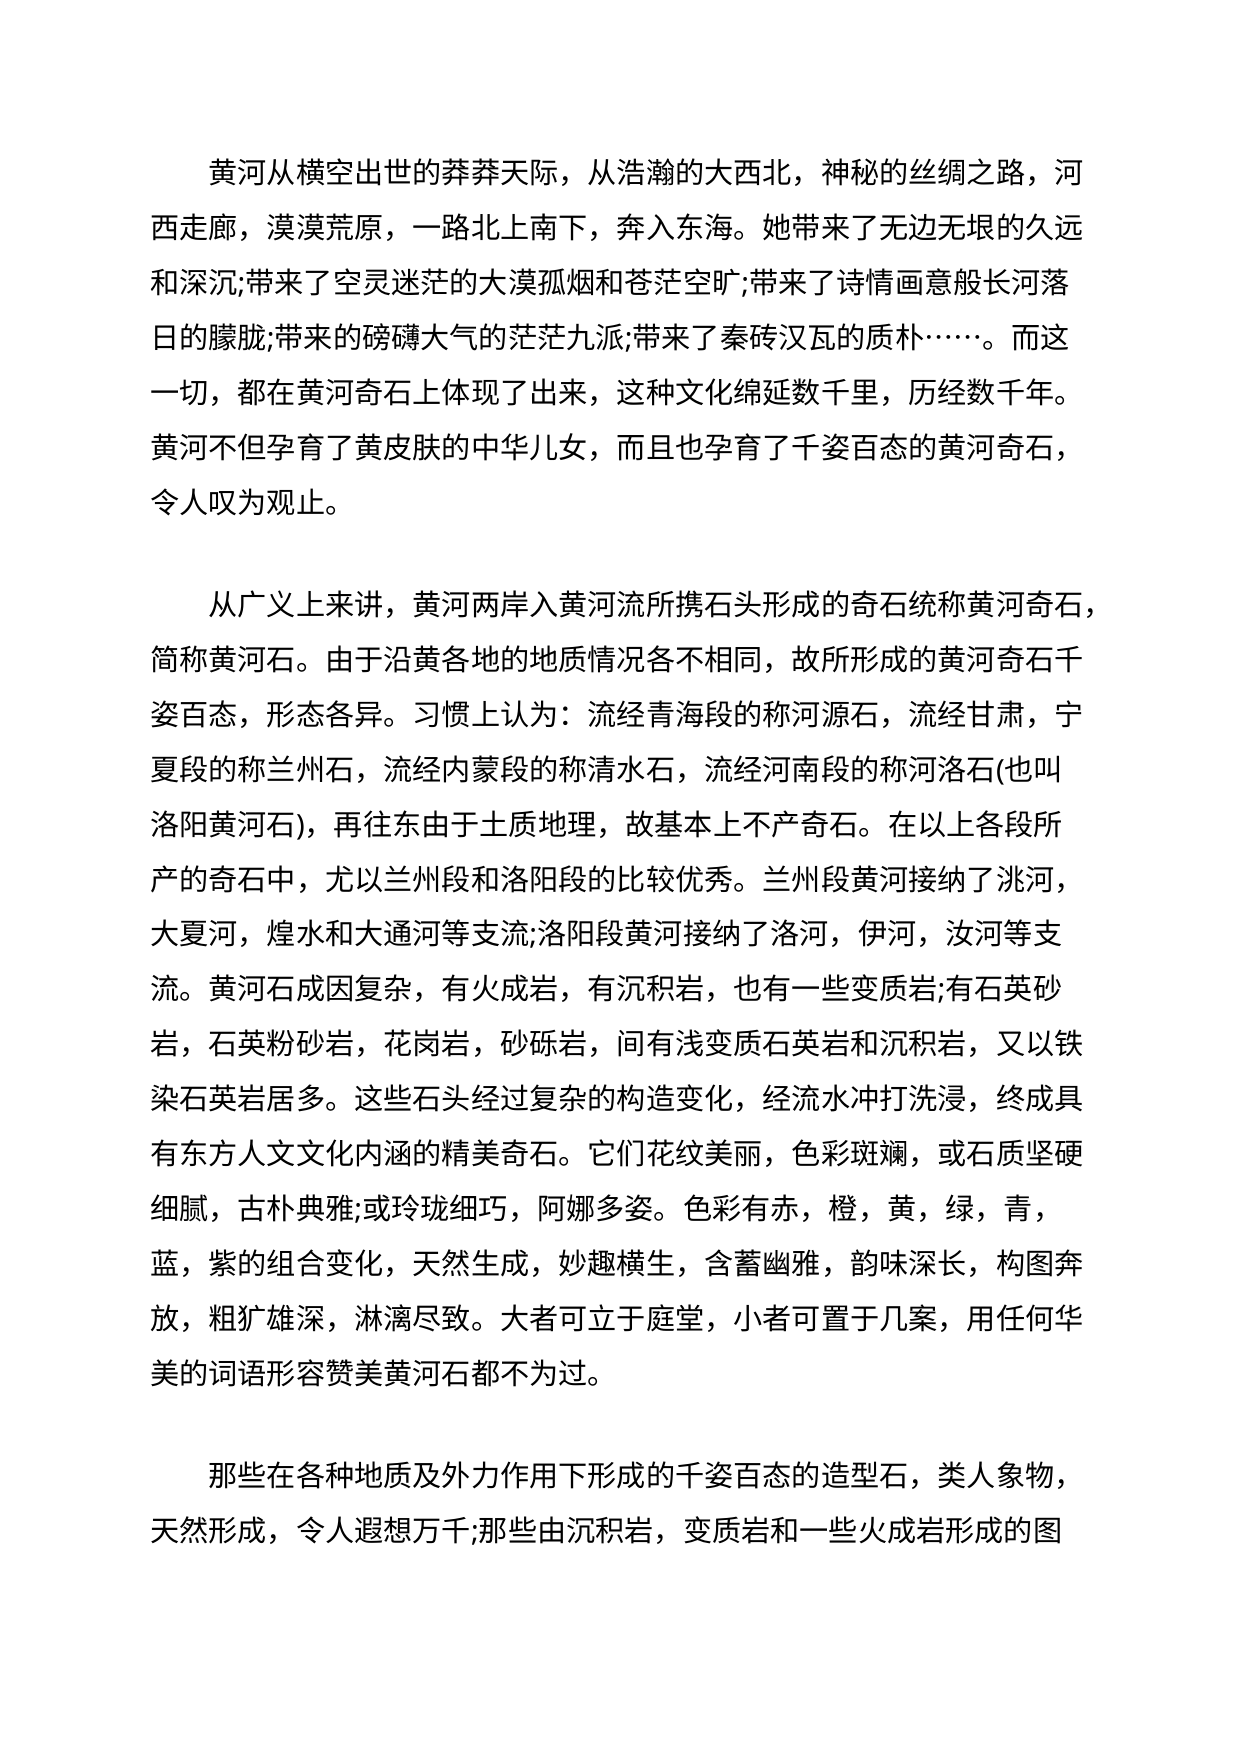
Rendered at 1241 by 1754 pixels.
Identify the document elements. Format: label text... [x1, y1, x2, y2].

text 黄河从横空出世的莽莽天际，从浩瀚的大西北，神秘的丝绸之路，河西走廊，漠漠荒原，一路北上南下，奔入东海。她带来了无边无垠的久远和深沉;带来了空灵迷茫的大漠孤烟和苍茫空旷;带来了诗情画意般长河落日的朦胧;带来的磅礴大气的茫茫九派;带来了秦砖汉瓦的质朴……。而这一切，都在黄河奇石上体现了出来，这种文化绵延数千里，历经数千年。黄河不但孕育了黄皮肤的中华儿女，而且也孕育了千姿百态的黄河奇石，令人叹为观止。 [150, 150, 1090, 522]
text 从广义上来讲，黄河两岸入黄河流所携石头形成的奇石统称黄河奇石，简称黄河石。由于沿黄各地的地质情况各不相同，故所形成的黄河奇石千姿百态，形态各异。习惯上认为：流经青海段的称河源石，流经甘肃，宁夏段的称兰州石，流经内蒙段的称清水石，流经河南段的称河洛石(也叫洛阳黄河石)，再往东由于土质地理，故基本上不产奇石。在以上各段所产的奇石中，尤以兰州段和洛阳段的比较优秀。兰州段黄河接纳了洮河，大夏河，煌水和大通河等支流;洛阳段黄河接纳了洛河，伊河，汝河等支流。黄河石成因复杂，有火成岩，有沉积岩，也有一些变质岩;有石英砂岩，石英粉砂岩，花岗岩，砂砾岩，间有浅变质石英岩和沉积岩，又以铁染石英岩居多。这些石头经过复杂的构造变化，经流水冲打洗浸，终成具有东方人文文化内涵的精美奇石。它们花纹美丽，色彩斑斓，或石质坚硬细腻，古朴典雅;或玲珑细巧，阿娜多姿。色彩有赤，橙，黄，绿，青，蓝，紫的组合变化，天然生成，妙趣横生，含蓄幽雅，韵味深长，构图奔放，粗犷雄深，淋漓尽致。大者可立于庭堂，小者可置于几案，用任何华美的词语形容赞美黄河石都不为过。 [150, 581, 1090, 1393]
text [150, 1452, 1090, 1549]
